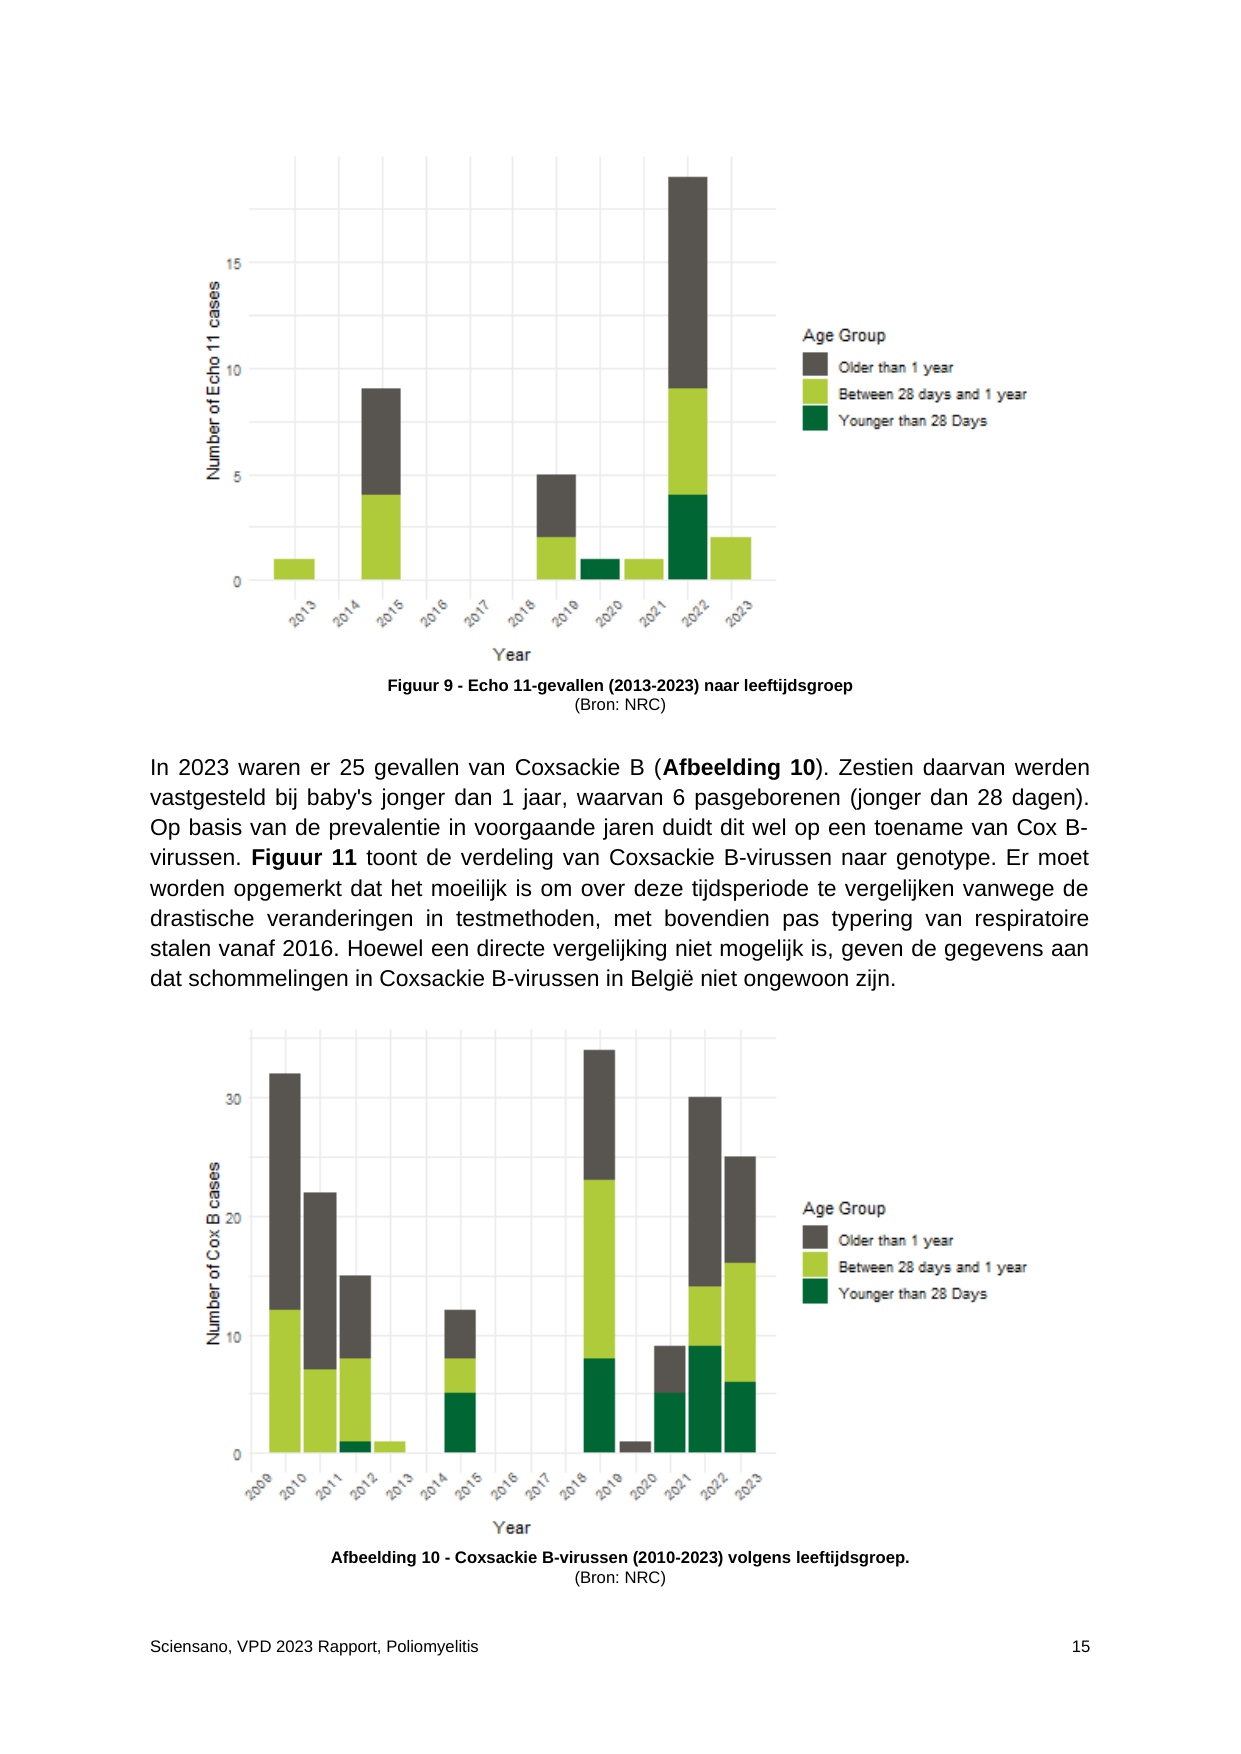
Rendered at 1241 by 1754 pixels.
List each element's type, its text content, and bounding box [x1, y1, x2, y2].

text (Bron: NRC) [150, 694, 1090, 714]
text Afbeelding 10 - Coxsackie B-virussen (2010-2023) volgens leeftijdsgroep. [150, 1548, 1090, 1567]
picture [196, 1022, 1044, 1545]
picture [196, 150, 1044, 672]
text Figuur 9 - Echo 11-gevallen (2013-2023) naar leeftijdsgroep [150, 675, 1090, 694]
text In 2023 waren er 25 gevallen van Coxsackie B (Figuur 10). Zestien daarvan werden vastgesteld bij baby's jonger dan 1 jaar, waarvan 6 pasgeborenen (jonger dan 28 dagen). Op basis van de prevalentie in voorgaande jaren duidt dit wel op een toename van Cox B-virussen. Figuur 11 toont de verdeling van Coxsackie B-virussen naar genotype. Er moet worden opgemerkt dat het moeilijk is om over deze tijdsperiode te vergelijken vanwege de drastische veranderingen in testmethoden, met bovendien pas typering van respiratoire stalen vanaf 2016. Hoewel een directe vergelijking niet mogelijk is, geven de gegevens aan dat schommelingen in Coxsackie B-virussen in België niet ongewoon zijn. [150, 754, 1090, 992]
text (Bron: NRC) [150, 1567, 1090, 1587]
